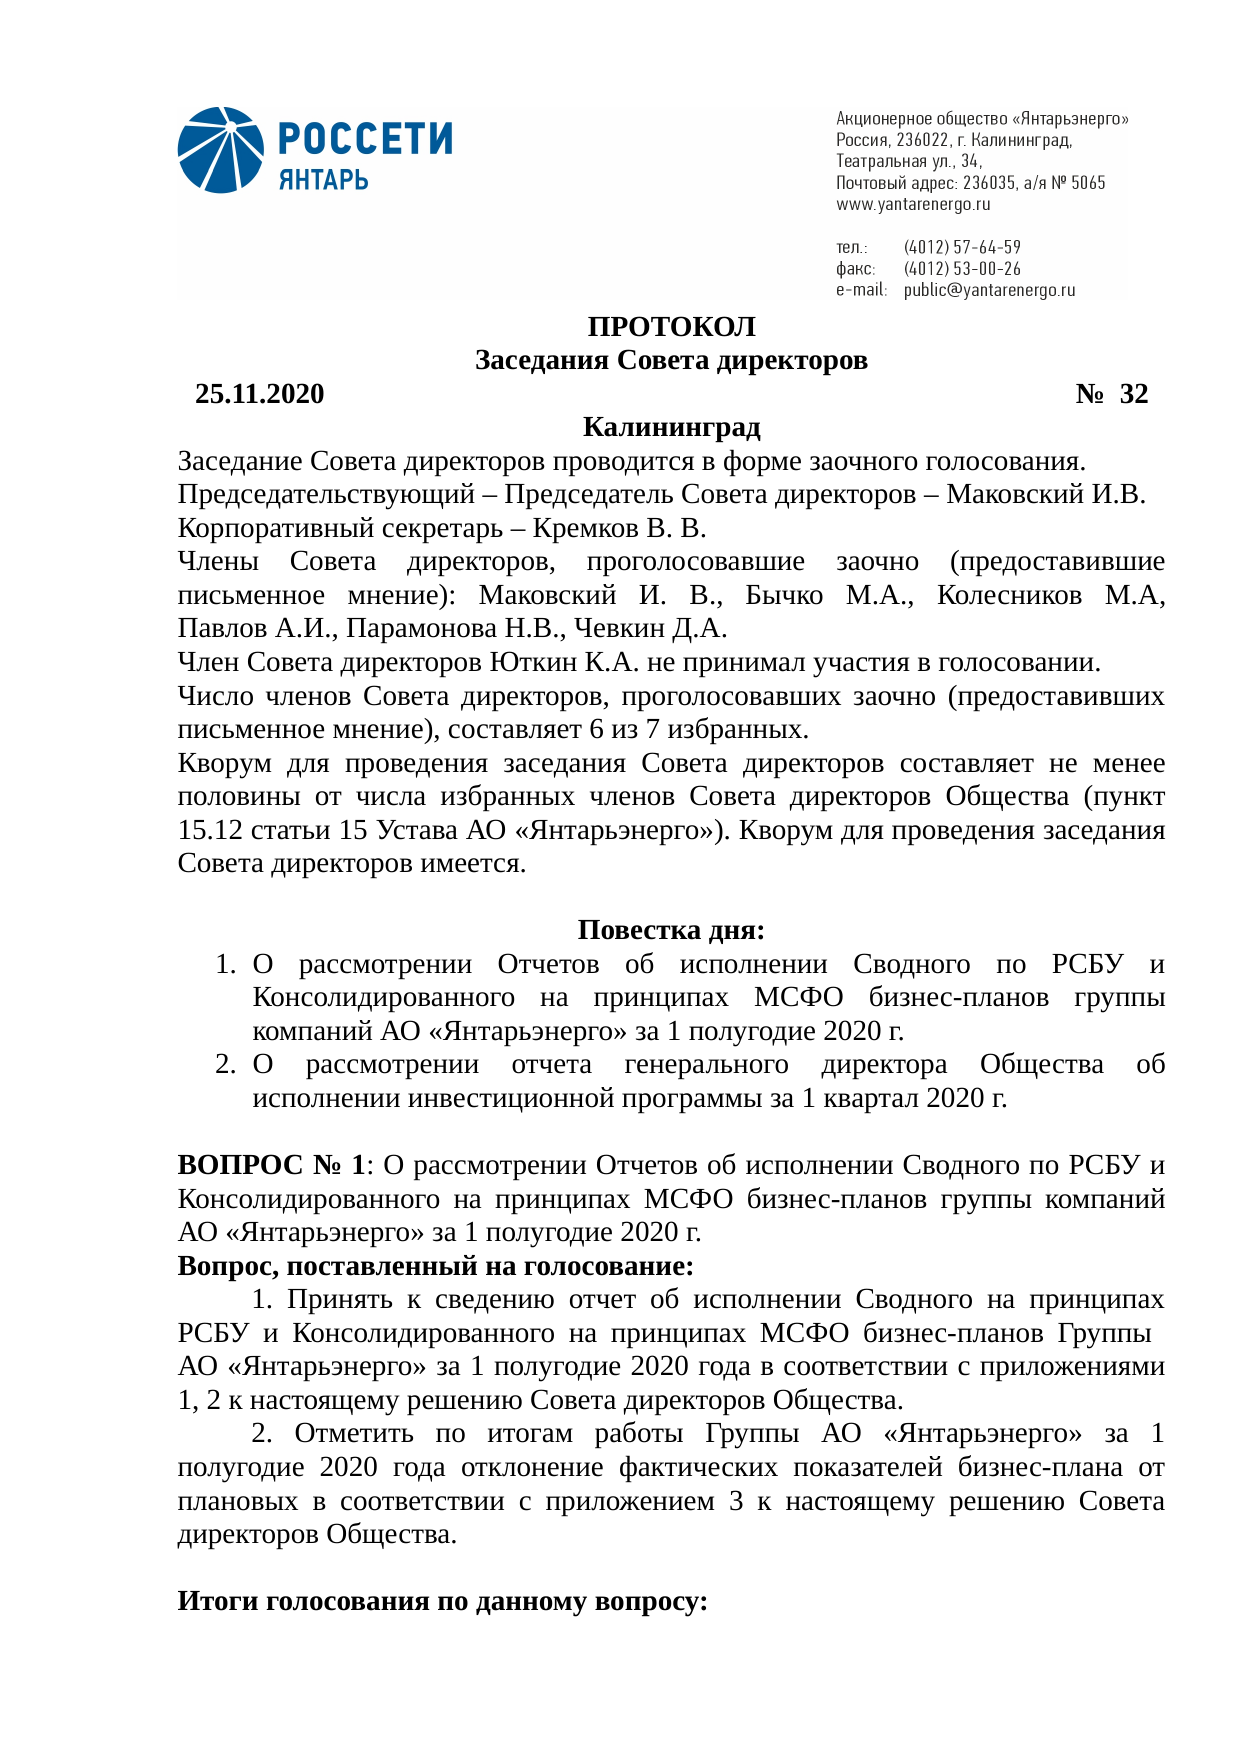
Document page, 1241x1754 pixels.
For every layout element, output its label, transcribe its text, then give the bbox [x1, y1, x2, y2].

text Итоги голосования по данному вопросу: [177, 1583, 1166, 1617]
text Корпоративный секретарь – Кремков В. В. [177, 510, 1166, 543]
picture [177, 107, 1129, 300]
text ПРОТОКОЛ [177, 309, 1166, 342]
text Член Совета директоров Юткин К.А. не принимал участия в голосовании. [177, 644, 1166, 678]
text Председательствующий – Председатель Совета директоров – Маковский И.В. [177, 476, 1166, 510]
text Число членов Совета директоров, проголосовавших заочно (предоставивших письменное мнение), составляет 6 из 7 избранных. [177, 678, 1166, 745]
text Калининград [177, 409, 1166, 443]
text ВОПРОС № 1: О рассмотрении Отчетов об исполнении Сводного по РСБУ и Консолидированного на принципах МСФО бизнес-планов группы компаний АО «Янтарьэнерго» за 1 полугодие 2020 г. [177, 1147, 1166, 1248]
text Кворум для проведения заседания Совета директоров составляет не менее половины от числа избранных членов Совета директоров Общества (пункт 15.12 статьи 15 Устава АО «Янтарьэнерго»). Кворум для проведения заседания Совета директоров имеется. [177, 745, 1166, 879]
text Заседание Совета директоров проводится в форме заочного голосования. [177, 443, 1166, 476]
text Члены Совета директоров, проголосовавшие заочно (предоставившие письменное мнение): Маковский И. В., Бычко М.А., Колесников М.А, Павлов А.И., Парамонова Н.В., Чевкин Д.А. [177, 543, 1166, 644]
text 1. Принять к сведению отчет об исполнении Сводного на принципах РСБУ и Консолидированного на принципах МСФО бизнес-планов Группы АО «Янтарьэнерго» за 1 полугодие 2020 года в соответствии с приложениями 1, 2 к настоящему решению Совета директоров Общества. [177, 1281, 1166, 1416]
text Повестка дня: [177, 912, 1166, 946]
list О рассмотрении отчета генерального директора Общества об исполнении инвестиционной программы за 1 квартал 2020 г. [215, 1047, 1166, 1114]
text 2. Отметить по итогам работы Группы АО «Янтарьэнерго» за 1 полугодие 2020 года отклонение фактических показателей бизнес-плана от плановых в соответствии с приложением 3 к настоящему решению Совета директоров Общества. [177, 1416, 1166, 1550]
text Заседания Совета директоров [177, 342, 1166, 376]
list О рассмотрении Отчетов об исполнении Сводного по РСБУ и Консолидированного на принципах МСФО бизнес-планов группы компаний АО «Янтарьэнерго» за 1 полугодие 2020 г. [215, 946, 1166, 1047]
text Вопрос, поставленный на голосование: [177, 1248, 1166, 1281]
text 25.11.2020 № 32 [177, 376, 1166, 409]
